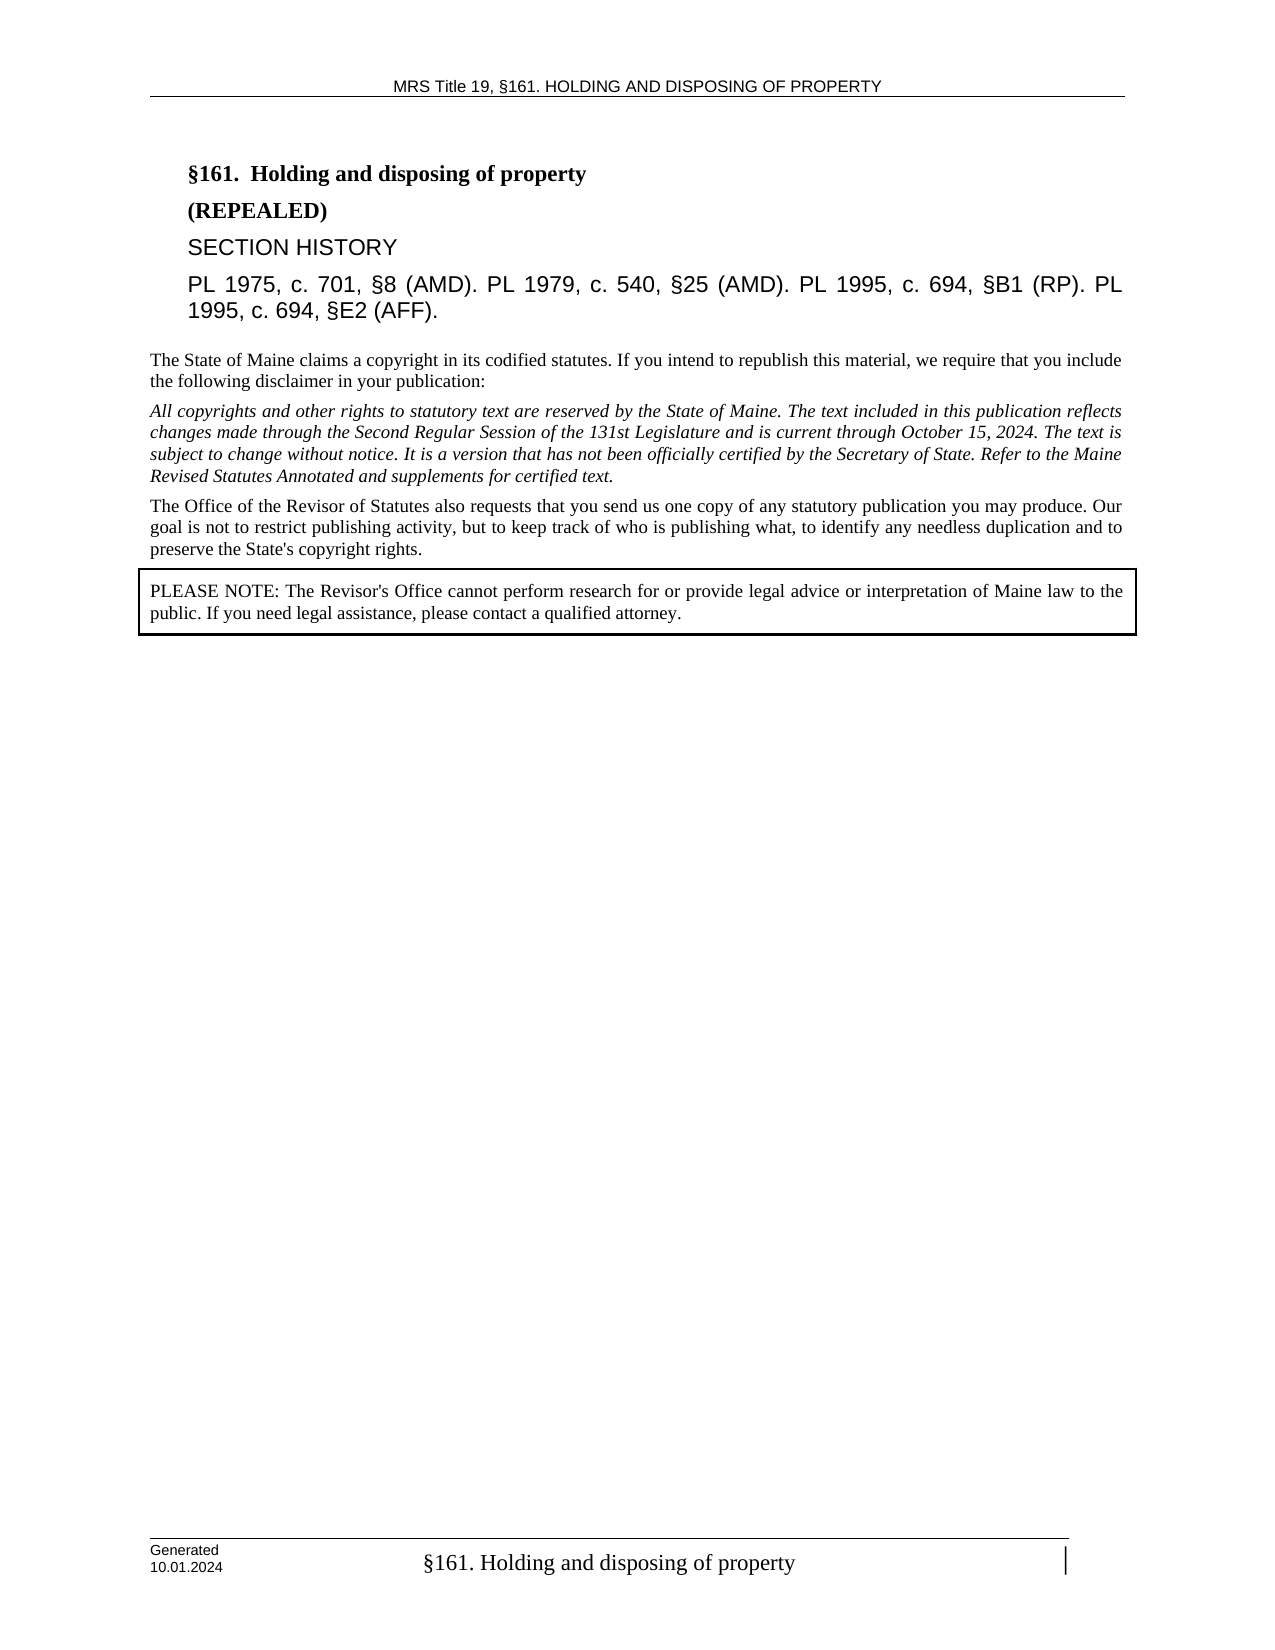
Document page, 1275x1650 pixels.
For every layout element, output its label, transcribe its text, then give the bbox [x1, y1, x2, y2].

text §161. Holding and disposing of property [187, 160, 1125, 187]
text (REPEALED) [187, 197, 1125, 223]
text The Office of the Revisor of Statutes also requests that you send us one copy of any statutory publication you may produce. Our goal is not to restrict publishing activity, but to keep track of who is publishing what, to identify any needless duplication and to preserve the State's copyright rights. [150, 494, 1125, 559]
text SECTION HISTORY [187, 234, 1125, 260]
text The State of Maine claims a copyright in its codified statutes. If you intend to republish this material, we require that you include the following disclaimer in your publication: [150, 348, 1125, 392]
text PL 1975, c. 701, §8 (AMD). PL 1979, c. 540, §25 (AMD). PL 1995, c. 694, §B1 (RP). PL 1995, c. 694, §E2 (AFF). [187, 271, 1125, 323]
text All copyrights and other rights to statutory text are reserved by the State of Maine. The text included in this publication reflects changes made through the Second Regular Session of the 131st Legislature and is current through October 15, 2024 . The text is subject to change without notice. It is a version that has not been officially certified by the Secretary of State. Refer to the Maine Revised Statutes Annotated and supplements for certified text. [150, 400, 1125, 486]
text PLEASE NOTE: The Revisor's Office cannot perform research for or provide legal advice or interpretation of Maine law to the public. If you need legal assistance, please contact a qualified attorney. [140, 570, 1135, 633]
